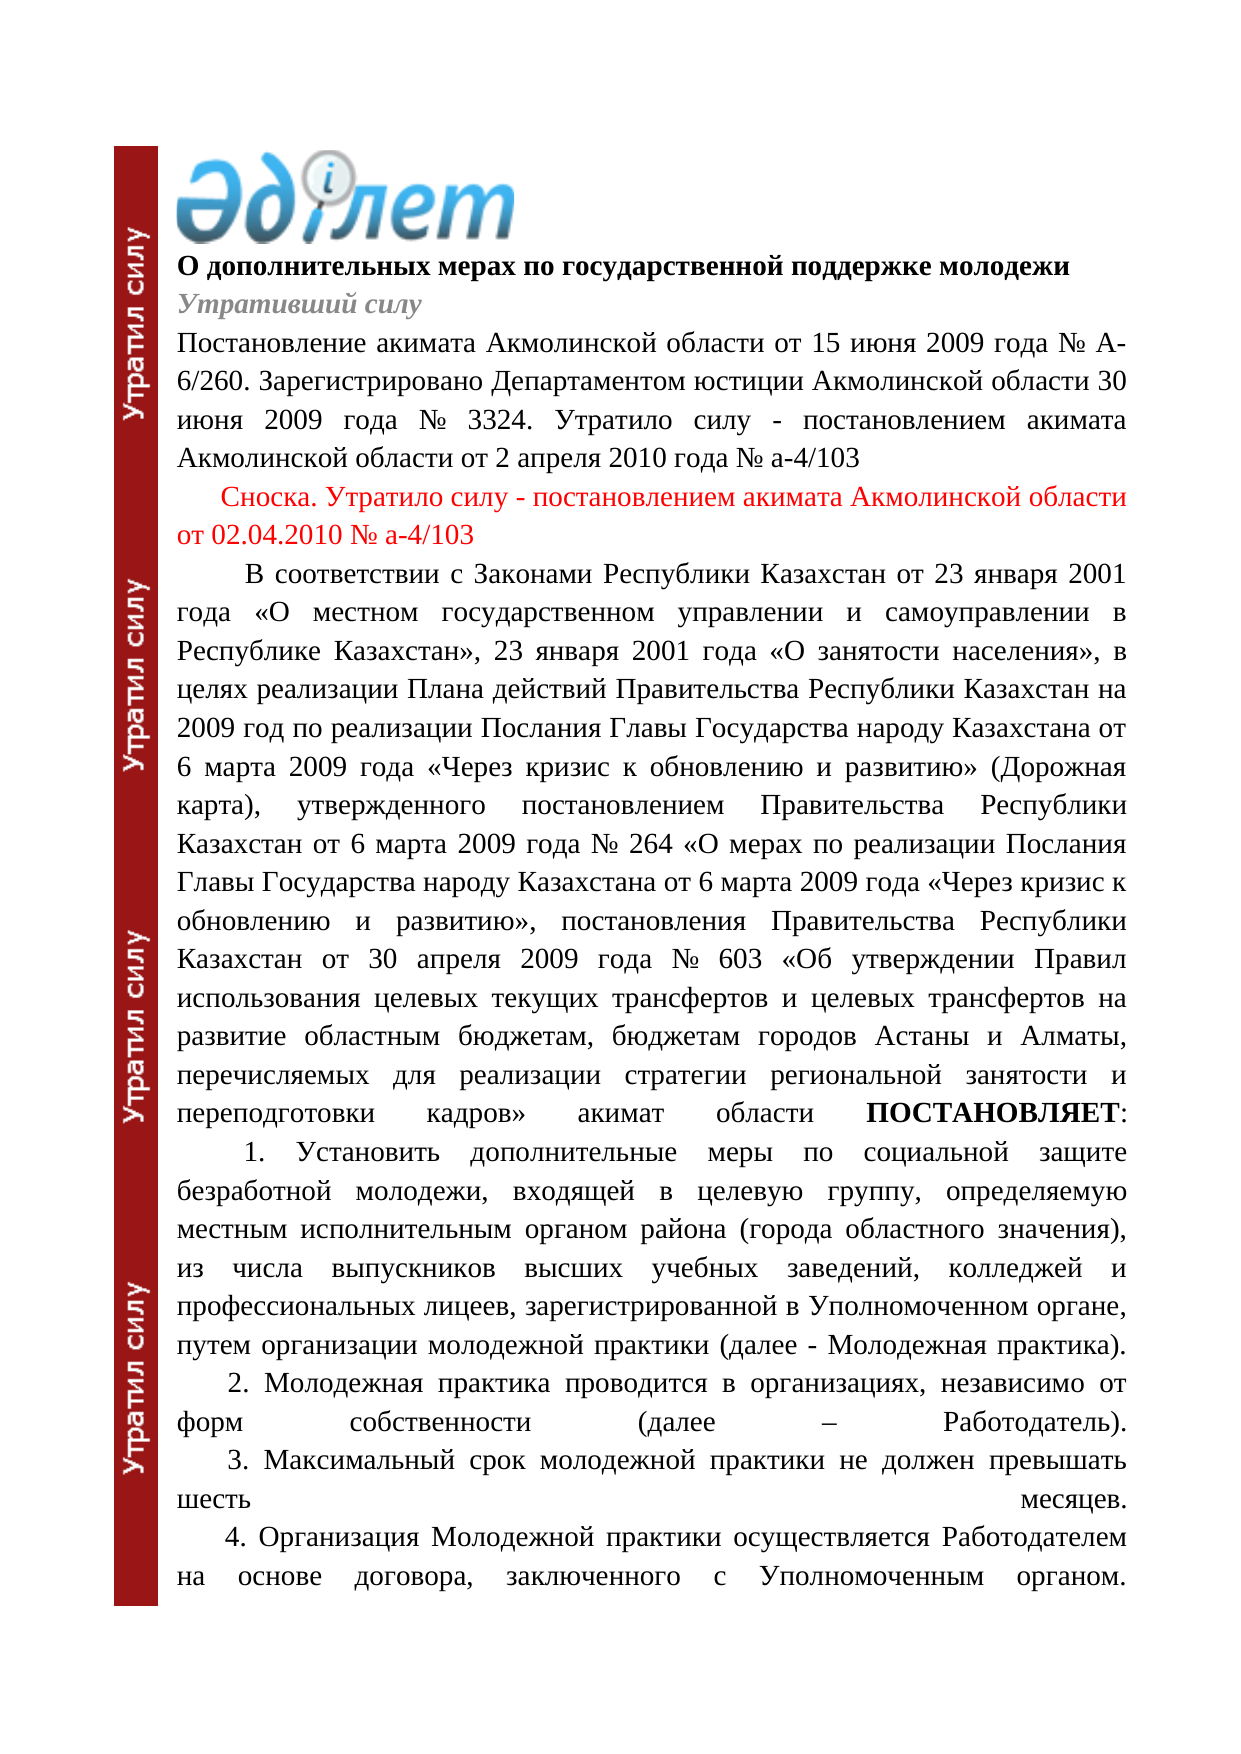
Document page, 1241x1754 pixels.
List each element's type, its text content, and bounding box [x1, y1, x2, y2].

text Сноска. Утратило силу - постановлением акимата Акмолинской области от 02.04.2010 № а-4/103 [112, 479, 1128, 551]
picture [114, 474, 158, 479]
text О дополнительных мерах по государственной поддержке молодежи [112, 248, 1128, 281]
text Постановление акимата Акмолинской области от 15 июня 2009 года № А-6/260. Зарегистрировано Департаментом юстиции Акмолинской области 30 июня 2009 года № 3324. Утратило силу - постановлением акимата Акмолинской области от 2 апреля 2010 года № а-4/103 [112, 325, 1128, 474]
picture [176, 150, 515, 244]
picture [114, 281, 158, 286]
picture [114, 1592, 158, 1606]
picture [114, 551, 158, 556]
picture [114, 320, 158, 325]
text Утративший силу [112, 286, 1128, 320]
picture [114, 146, 158, 248]
